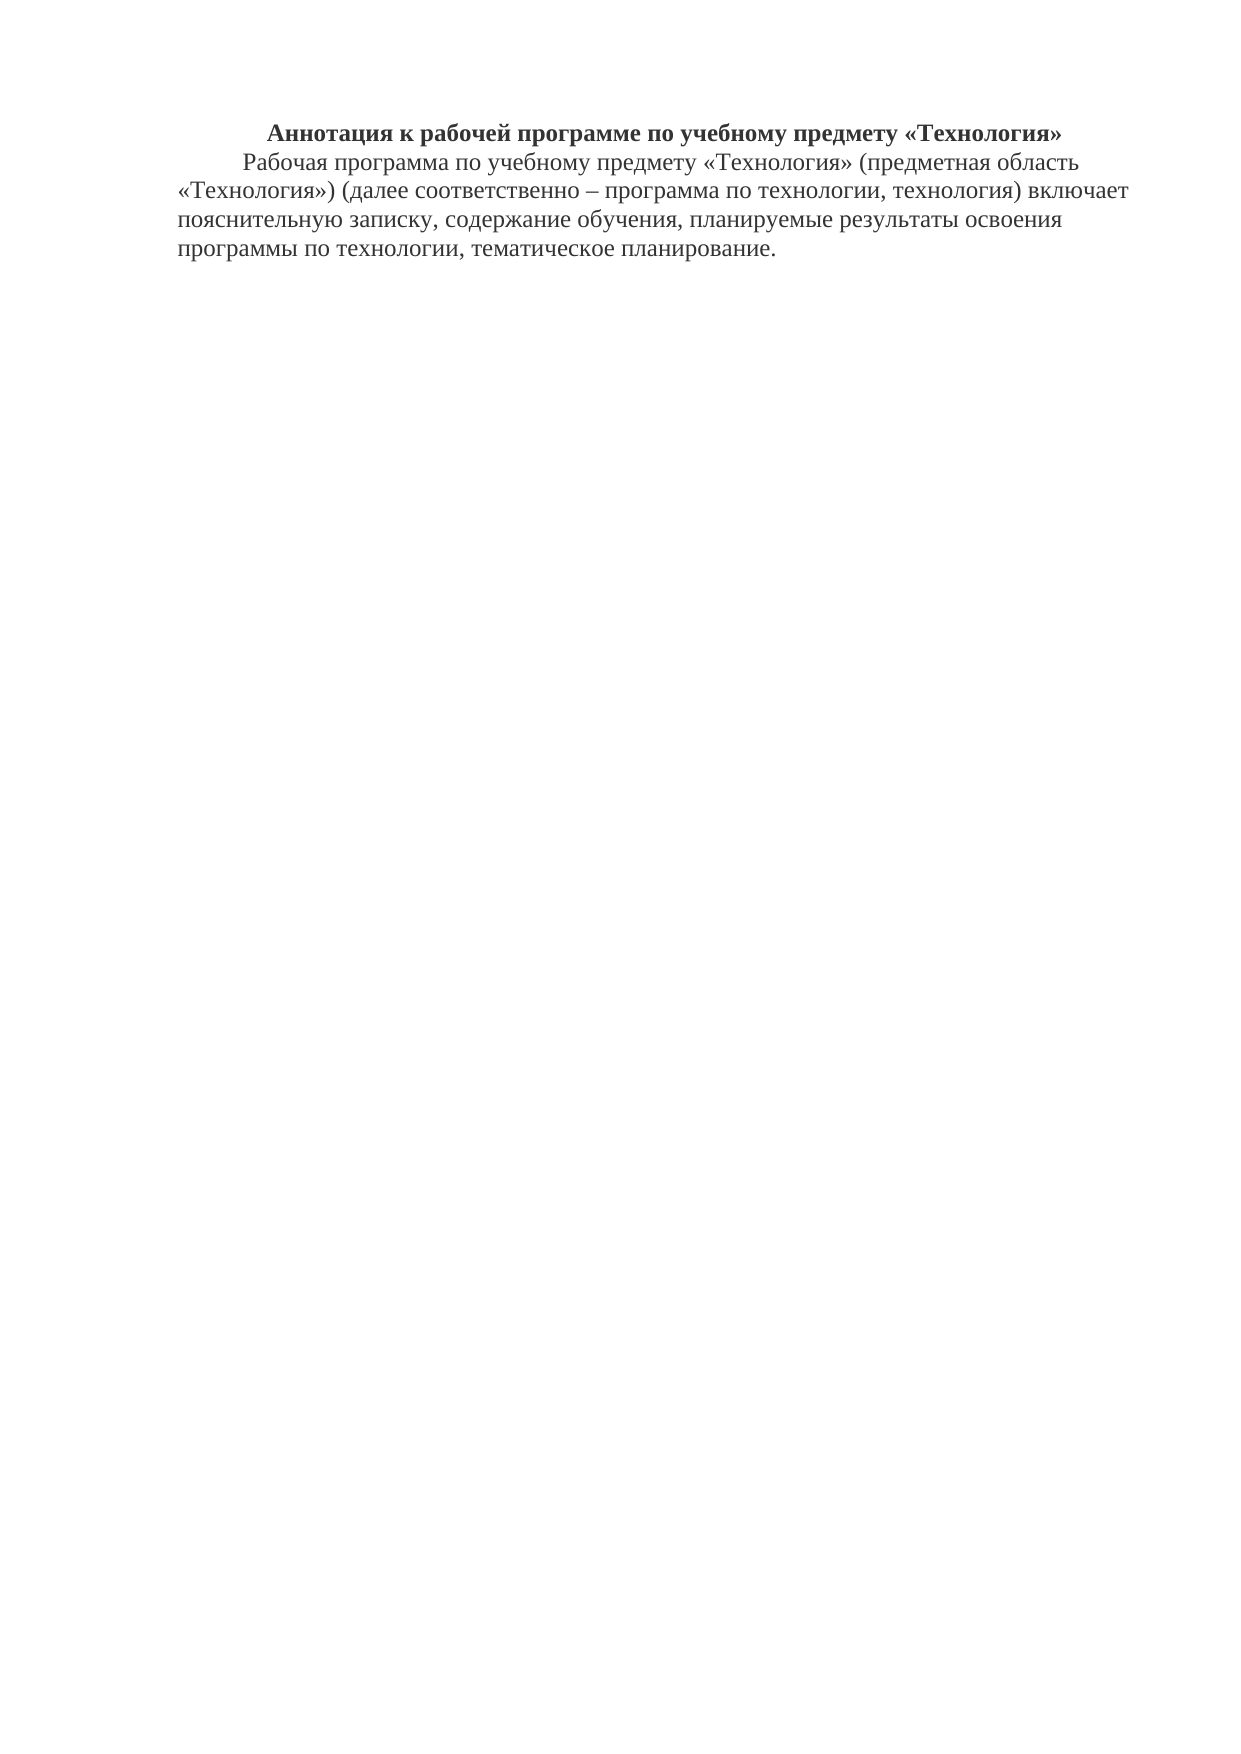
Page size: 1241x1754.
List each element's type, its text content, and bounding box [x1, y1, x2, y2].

text Аннотация к рабочей программе по учебному предмету «Технология» [177, 118, 1152, 147]
text Рабочая программа по учебному предмету «Технология» (предметная область «Технология») (далее соответственно – программа по технологии, технология) включает пояснительную записку, содержание обучения, планируемые результаты освоения программы по технологии, тематическое планирование. [177, 147, 1152, 262]
